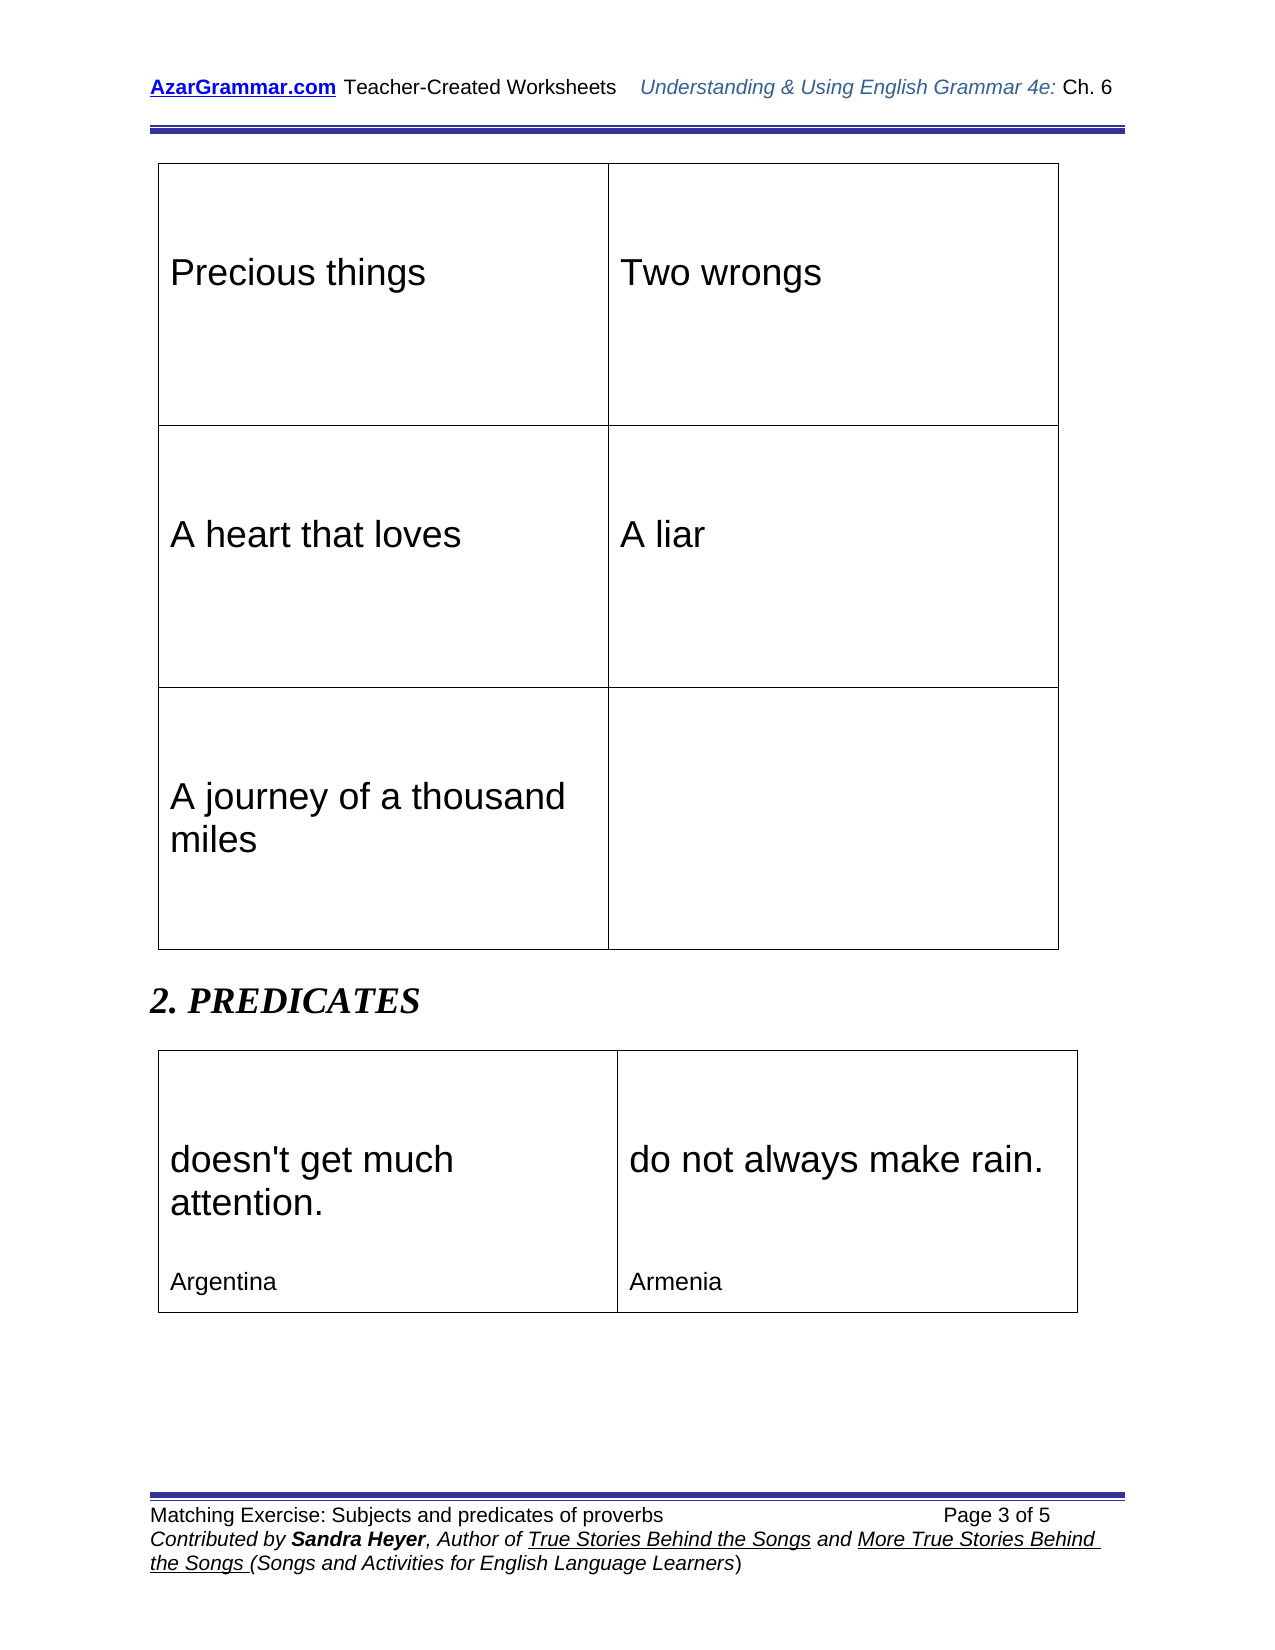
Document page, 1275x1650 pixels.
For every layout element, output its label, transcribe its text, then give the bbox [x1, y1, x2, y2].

table_cell A heart that loves [159, 426, 608, 687]
text 2. PREDICATES [150, 978, 1125, 1021]
table_header doesn't get much attention. Argentina [159, 1051, 617, 1312]
table_cell [609, 688, 1058, 948]
table_cell Two wrongs [609, 164, 1058, 425]
table_cell A liar [609, 426, 1058, 687]
table_cell A journey of a thousand miles [159, 688, 608, 948]
table_cell Precious things [159, 164, 608, 425]
table_header do not always make rain. Armenia [618, 1051, 1077, 1312]
